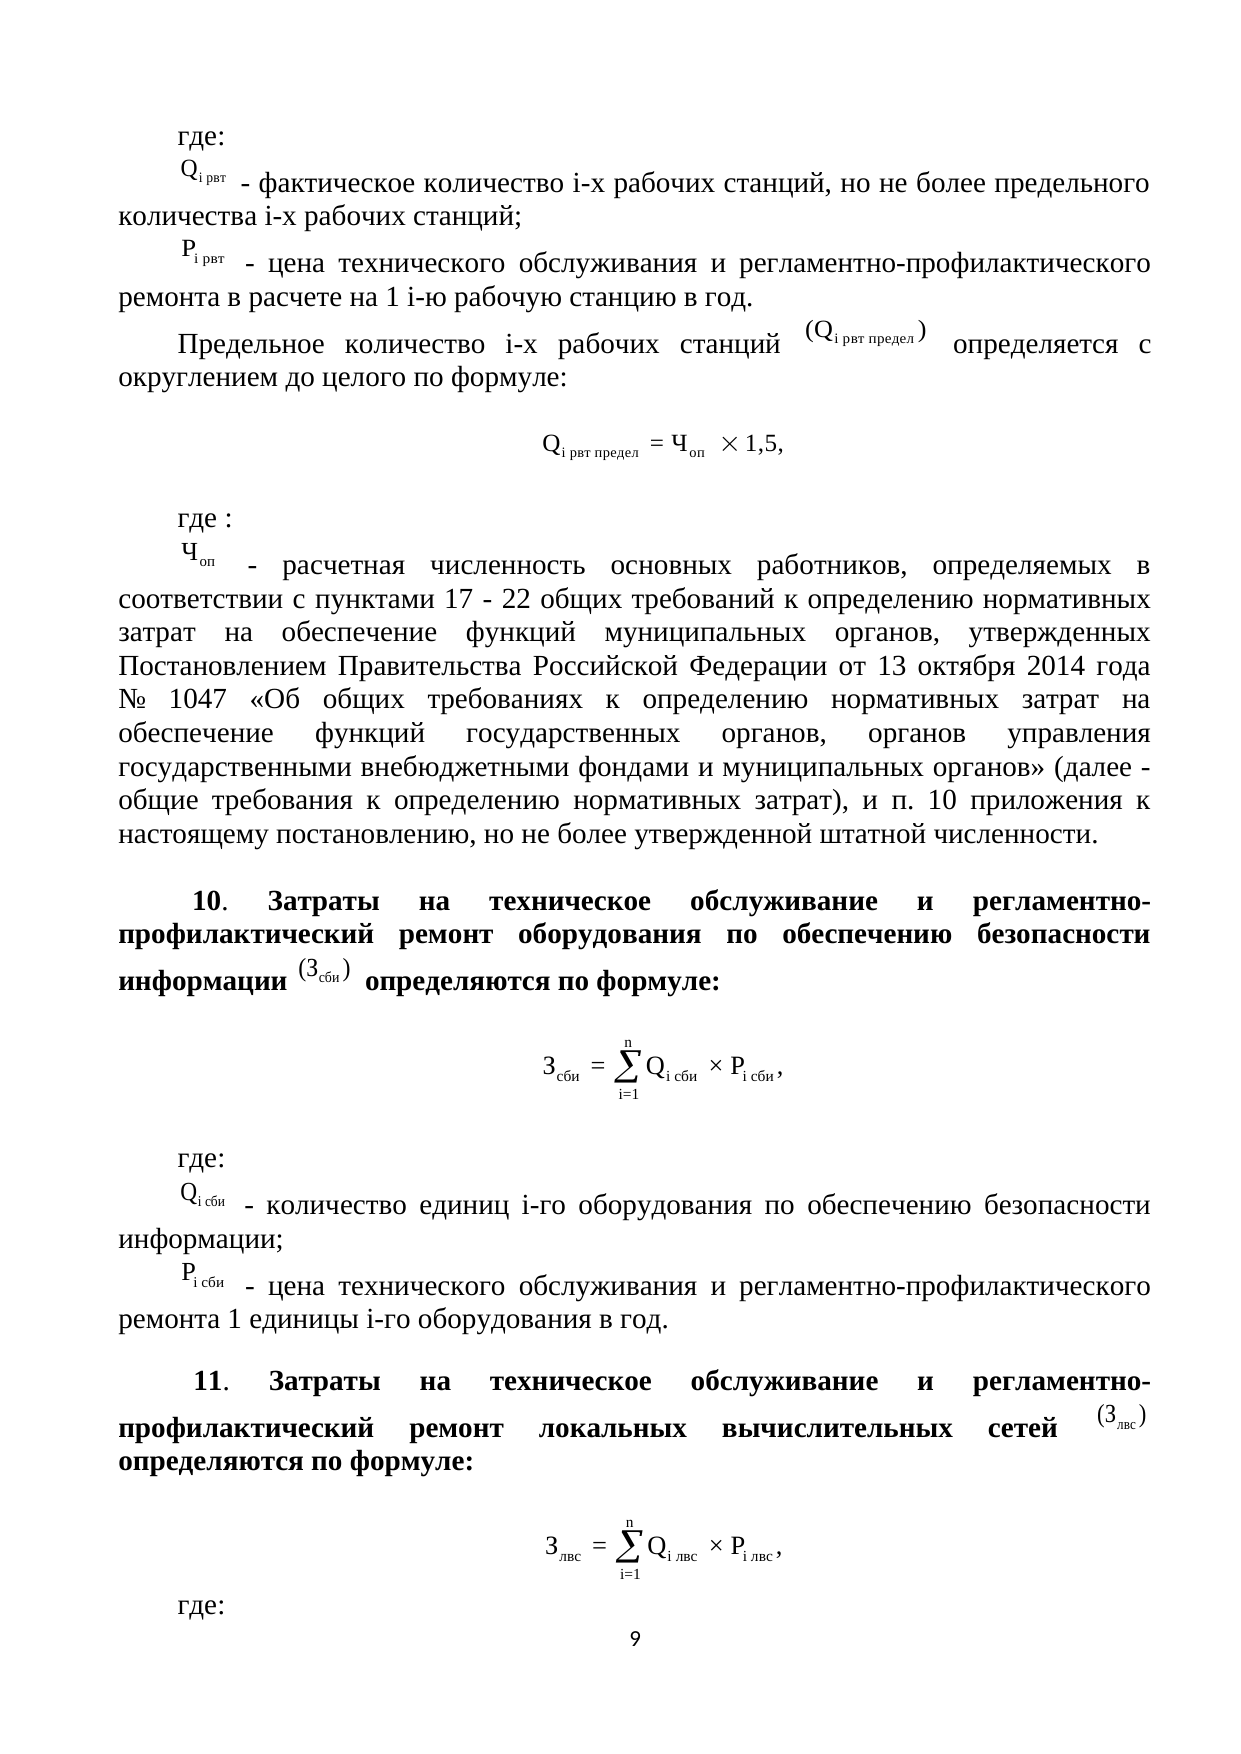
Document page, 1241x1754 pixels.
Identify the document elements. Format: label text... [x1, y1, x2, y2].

text - расчетная численность основных работников, определяемых в соответствии с пунктами 17 - 22 общих требований к определению нормативных затрат на обеспечение функций муниципальных органов, утвержденных Постановлением Правительства Российской Федерации от 13 октября 2014 года № 1047 «Об общих требованиях к определению нормативных затрат на обеспечение функций государственных органов, органов управления государственными внебюджетными фондами и муниципальных органов» (далее - общие требования к определению нормативных затрат), и п. 10 приложения к настоящему постановлению, но не более утвержденной штатной численности. [118, 534, 1152, 849]
text - цена технического обслуживания и регламентно-профилактического ремонта в расчете на 1 i-ю рабочую станцию в год. [118, 232, 1152, 312]
text где : [118, 501, 1152, 534]
text - количество единиц i-го оборудования по обеспечению безопасности информации; [118, 1174, 1152, 1254]
text где: [118, 1587, 1152, 1621]
text 11. Затраты на техническое обслуживание и регламентно-профилактический ремонт локальных вычислительных сетей определяются по формуле: [118, 1363, 1152, 1477]
text 10. Затраты на техническое обслуживание и регламентно-профилактический ремонт оборудования по обеспечению безопасности информации определяются по формуле: [118, 883, 1152, 997]
text где: [118, 118, 1152, 152]
text - цена технического обслуживания и регламентно-профилактического ремонта 1 единицы i-го оборудования в год. [118, 1254, 1152, 1335]
text - фактическое количество i-х рабочих станций, но не более предельного количества i-х рабочих станций; [118, 152, 1152, 232]
text Предельное количество i-х рабочих станций определяется с округлением до целого по формуле: [118, 312, 1152, 393]
text где: [118, 1141, 1152, 1174]
